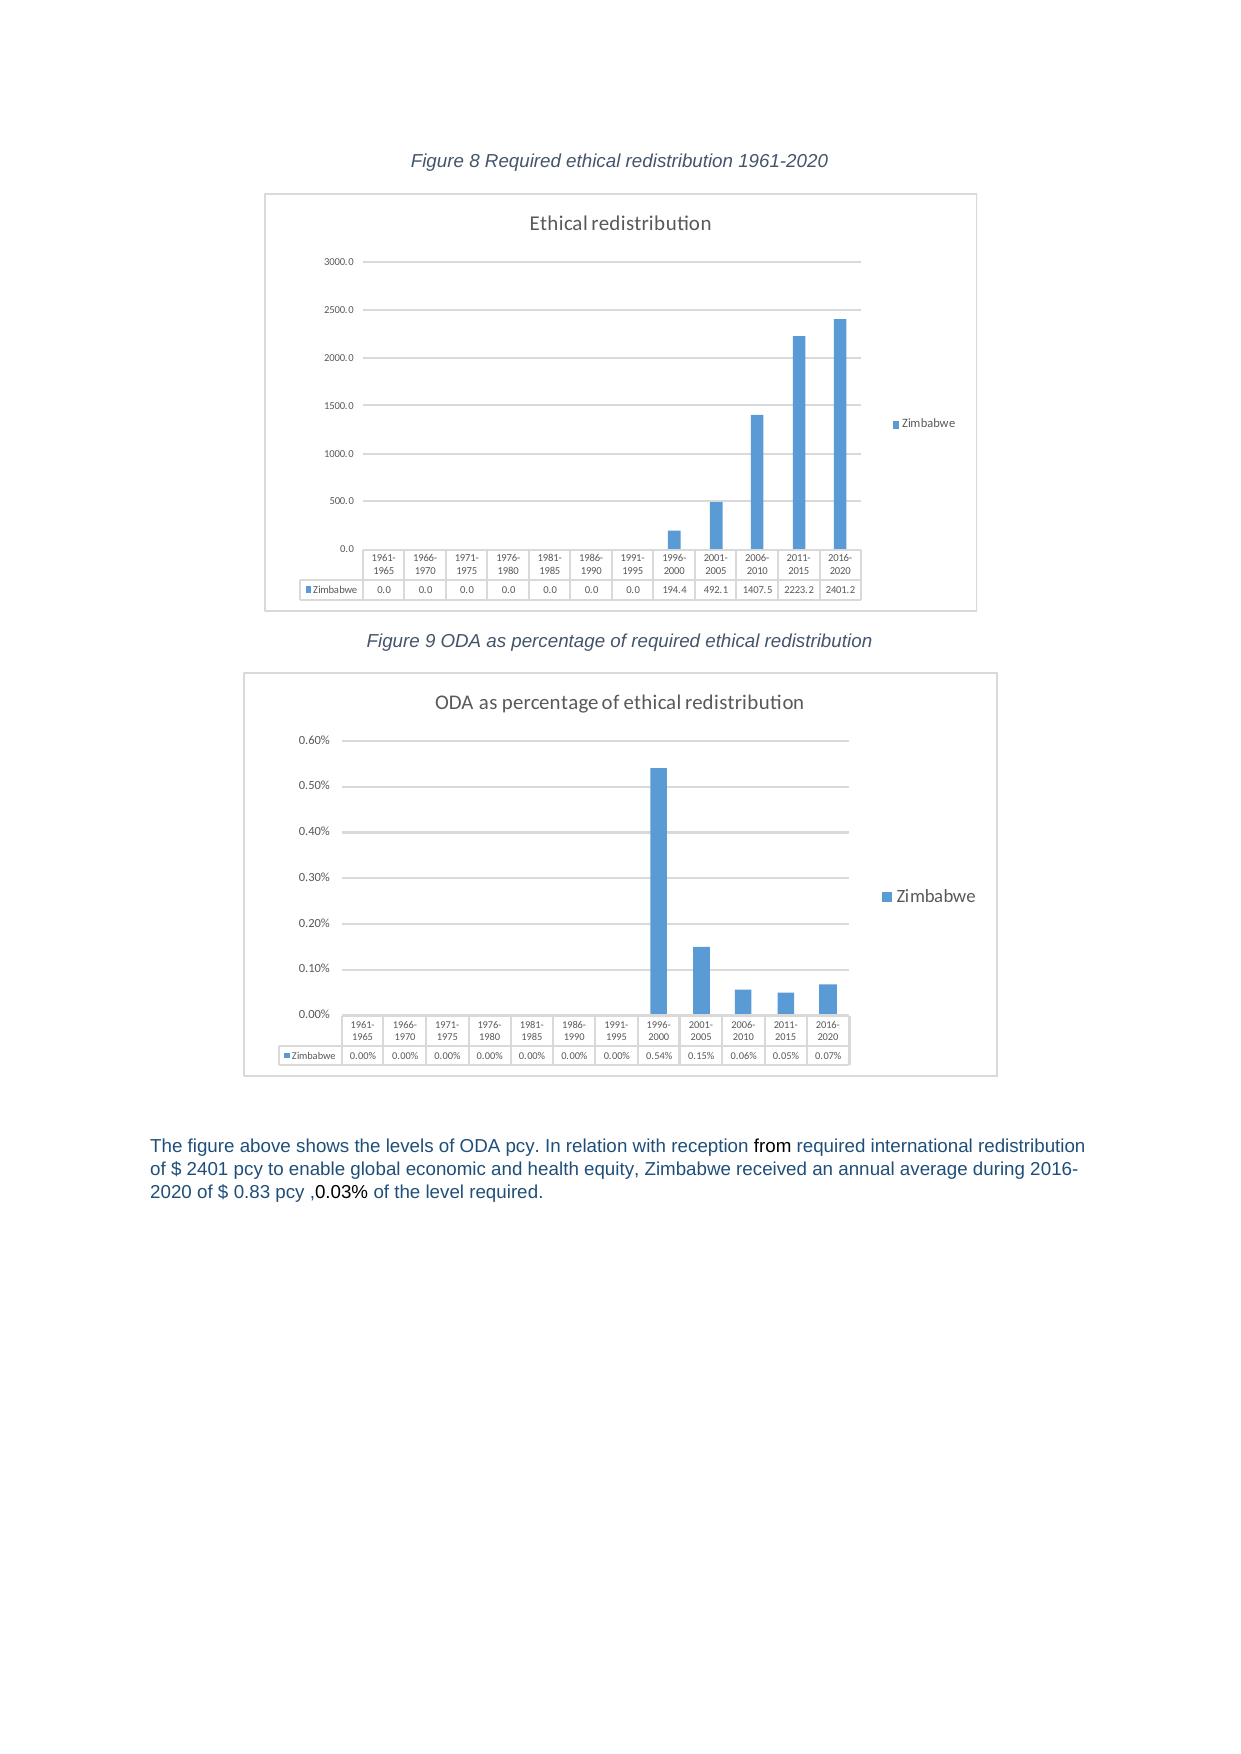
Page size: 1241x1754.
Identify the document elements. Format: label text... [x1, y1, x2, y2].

text The figure above shows the levels of ODA pcy. In relation with reception from required international redistribution of $ 2401 pcy to enable global economic and health equity, Zimbabwe received an annual average during 2016-2020 of $ 0.83 pcy ,0.03% of the level required. [150, 1135, 1090, 1203]
